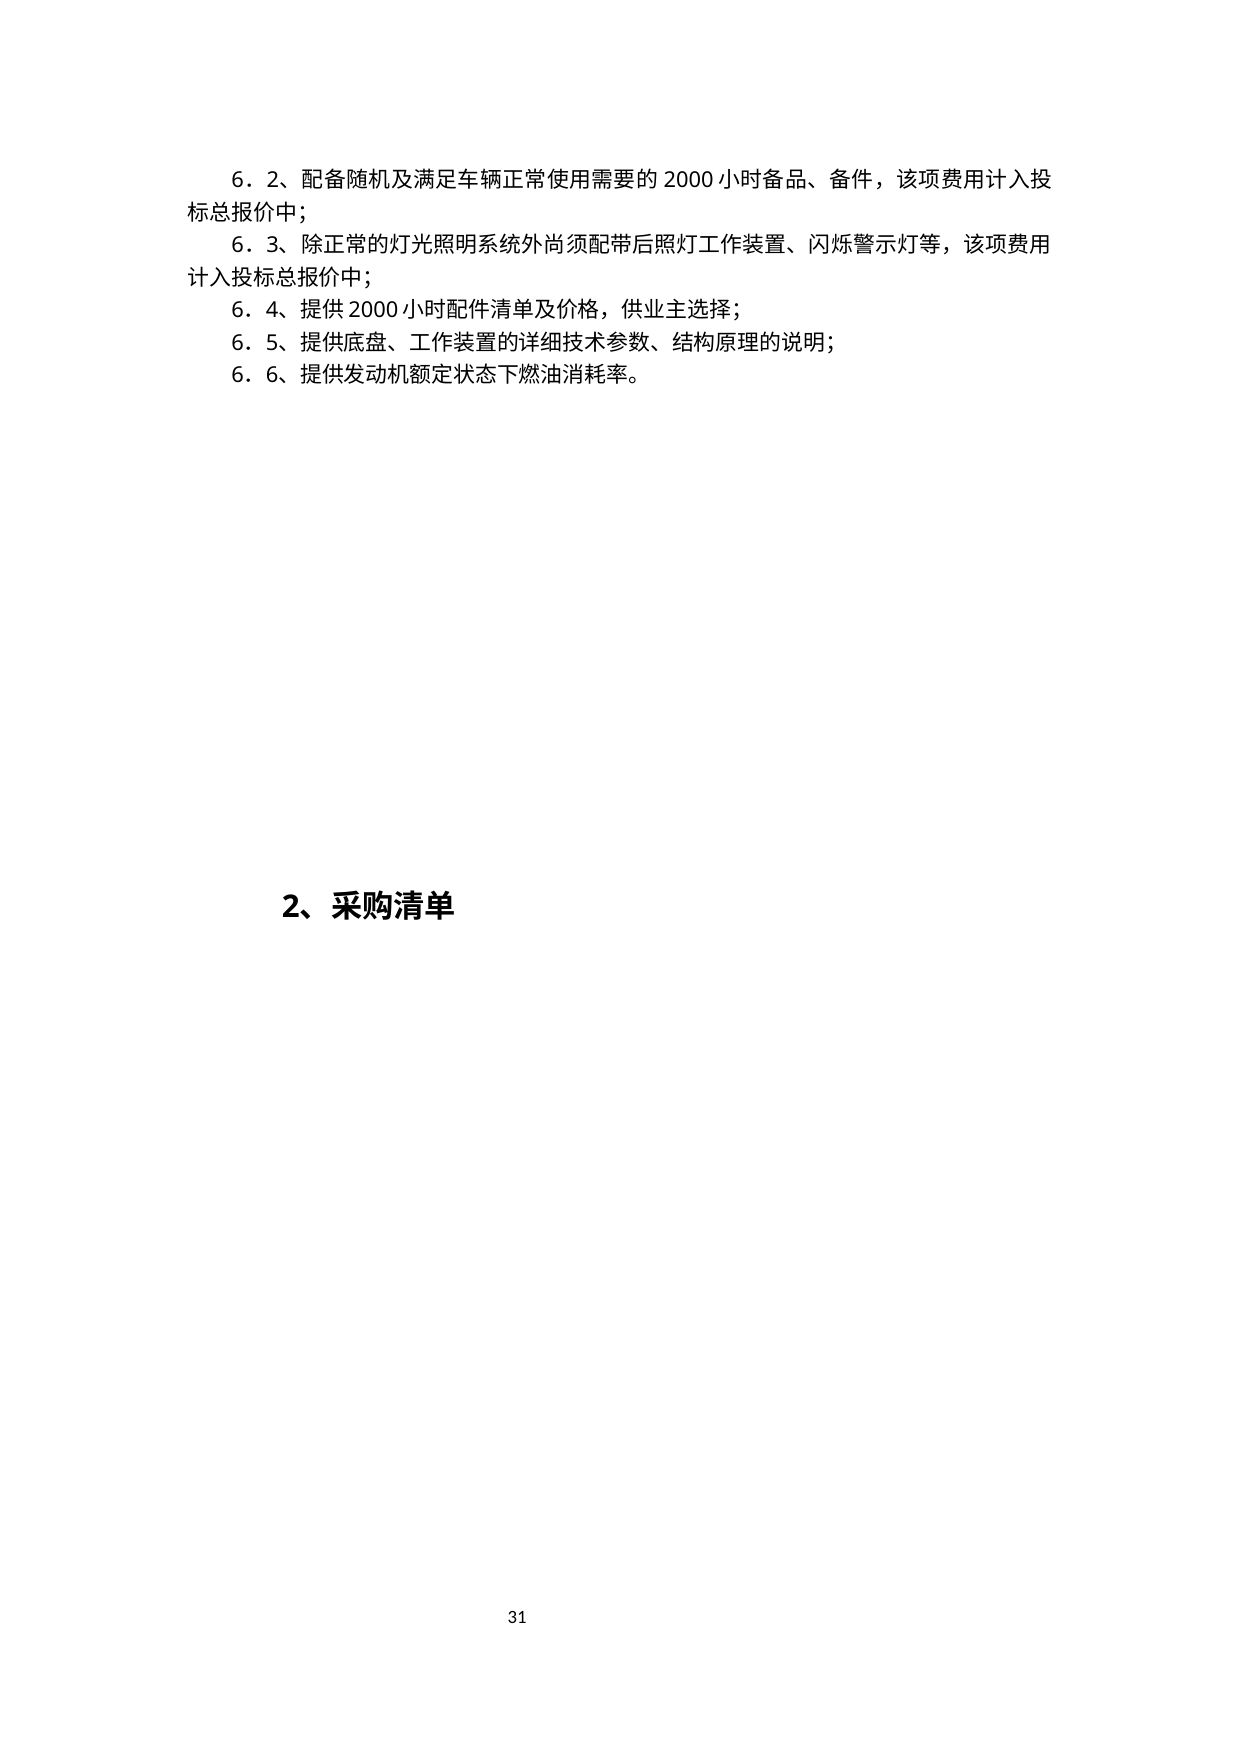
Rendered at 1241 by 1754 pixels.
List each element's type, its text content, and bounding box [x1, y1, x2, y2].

text 6．6、提供发动机额定状态下燃油消耗率。 [187, 357, 1053, 389]
text 6．4、提供2000小时配件清单及价格，供业主选择； [187, 292, 1053, 324]
text 6．2、配备随机及满足车辆正常使用需要的2000小时备品、备件，该项费用计入投标总报价中； [187, 162, 1053, 227]
text 6．3、除正常的灯光照明系统外尚须配带后照灯工作装置、闪烁警示灯等，该项费用计入投标总报价中； [187, 227, 1053, 292]
text 6．5、提供底盘、工作装置的详细技术参数、结构原理的说明； [187, 324, 1053, 357]
list 采购清单 [187, 871, 1053, 936]
